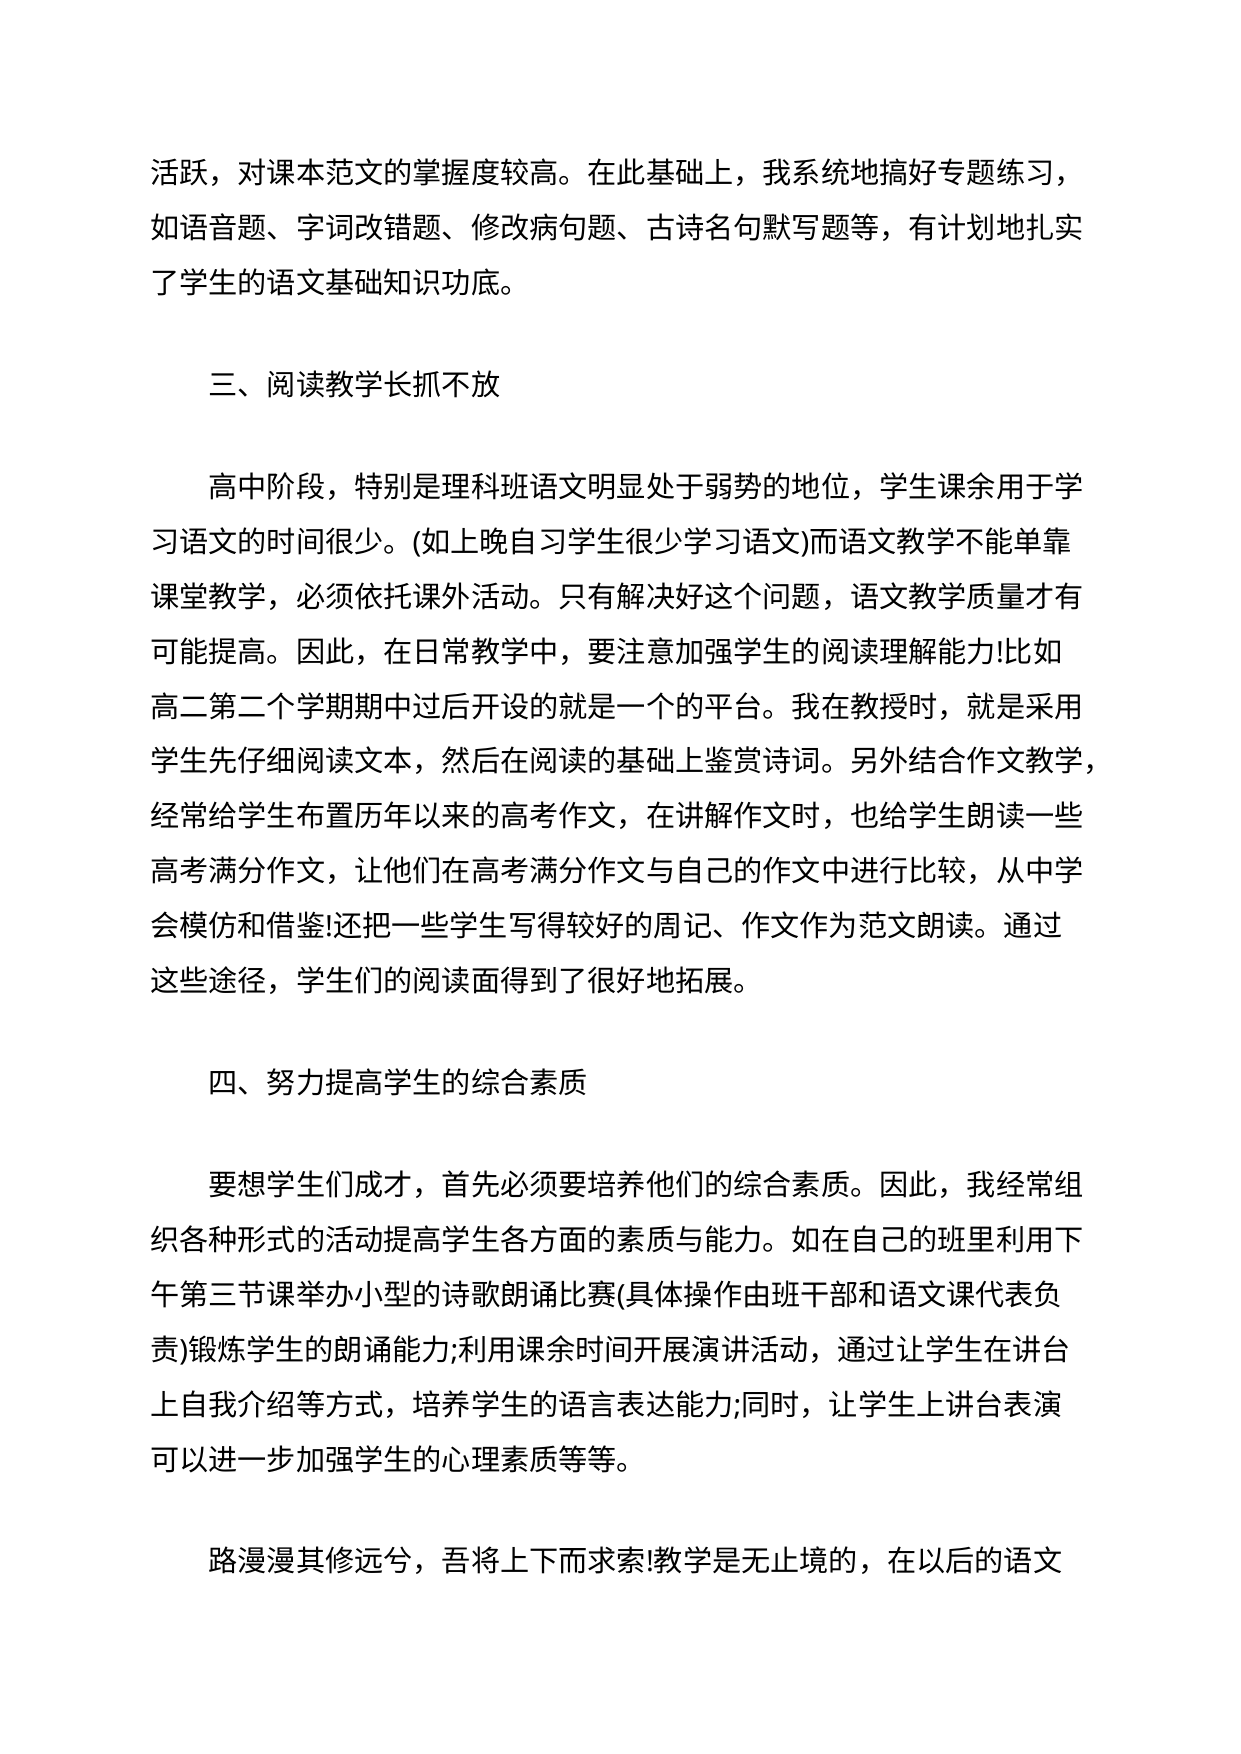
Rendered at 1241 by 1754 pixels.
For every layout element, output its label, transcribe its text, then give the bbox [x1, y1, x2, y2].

text 要想学生们成才，首先必须要培养他们的综合素质。因此，我经常组织各种形式的活动提高学生各方面的素质与能力。如在自己的班里利用下午第三节课举办小型的诗歌朗诵比赛(具体操作由班干部和语文课代表负责)锻炼学生的朗诵能力;利用课余时间开展演讲活动，通过让学生在讲台上自我介绍等方式，培养学生的语言表达能力;同时，让学生上讲台表演可以进一步加强学生的心理素质等等。 [150, 1161, 1090, 1478]
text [150, 1538, 1090, 1580]
text 四、努力提高学生的综合素质 [150, 1059, 1090, 1102]
text 高中阶段，特别是理科班语文明显处于弱势的地位，学生课余用于学习语文的时间很少。(如上晚自习学生很少学习语文)而语文教学不能单靠课堂教学，必须依托课外活动。只有解决好这个问题，语文教学质量才有可能提高。因此，在日常教学中，要注意加强学生的阅读理解能力!比如高二第二个学期期中过后开设的就是一个的平台。我在教授时，就是采用学生先仔细阅读文本，然后在阅读的基础上鉴赏诗词。另外结合作文教学，经常给学生布置历年以来的高考作文，在讲解作文时，也给学生朗读一些高考满分作文，让他们在高考满分作文与自己的作文中进行比较，从中学会模仿和借鉴!还把一些学生写得较好的周记、作文作为范文朗读。通过这些途径，学生们的阅读面得到了很好地拓展。 [150, 463, 1090, 1000]
text 三、阅读教学长抓不放 [150, 362, 1090, 404]
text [150, 150, 1090, 302]
